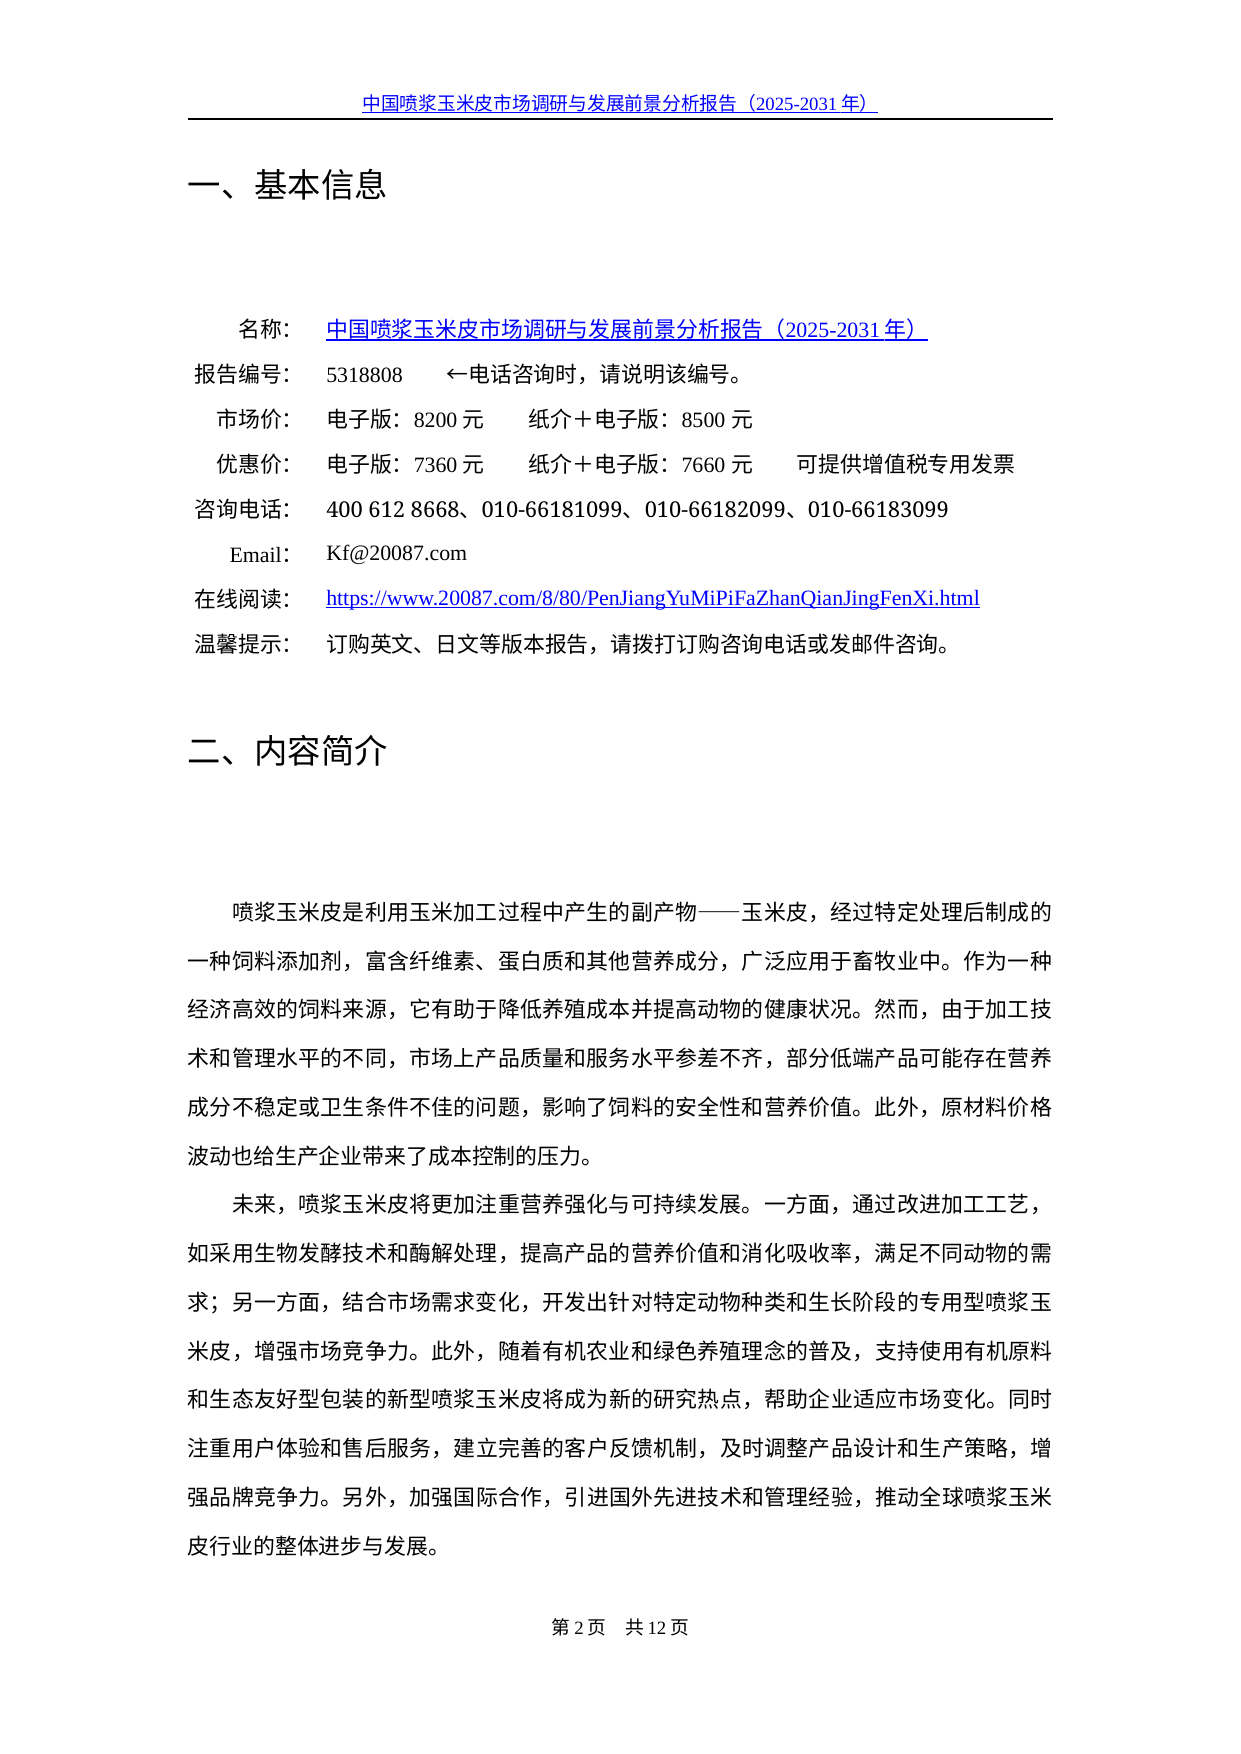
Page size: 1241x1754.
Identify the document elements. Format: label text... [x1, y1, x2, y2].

table_cell 温馨提示： [167, 627, 315, 672]
title 一、基本信息 [187, 150, 1053, 215]
table_cell 市场价： [167, 402, 315, 447]
table_cell [315, 582, 1073, 627]
table_cell 优惠价： [167, 447, 315, 492]
table_cell 订购英文、日文等版本报告，请拨打订购咨询电话或发邮件咨询。 [315, 627, 1073, 672]
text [187, 894, 1053, 1561]
title 二、内容简介 [187, 717, 1053, 782]
table_cell 400 612 8668、010-66181099、010-66182099、010-66183099 [315, 492, 1073, 537]
table_cell 5318808 ←电话咨询时，请说明该编号。 [315, 357, 1073, 402]
table_cell 咨询电话： [167, 492, 315, 537]
table_cell 电子版：8200 元 纸介＋电子版：8500 元 [315, 402, 1073, 447]
table_cell 在线阅读： [167, 582, 315, 627]
table_header 名称： [167, 312, 315, 357]
table_cell 报告编号： [167, 357, 315, 402]
table_cell 电子版：7360 元 纸介＋电子版：7660 元 可提供增值税专用发票 [315, 447, 1073, 492]
table_header 中国喷浆玉米皮市场调研与发展前景分析报告（2025-2031年） [315, 312, 1073, 357]
table_cell Email： [167, 537, 315, 582]
table_cell Kf@20087.com [315, 537, 1073, 582]
